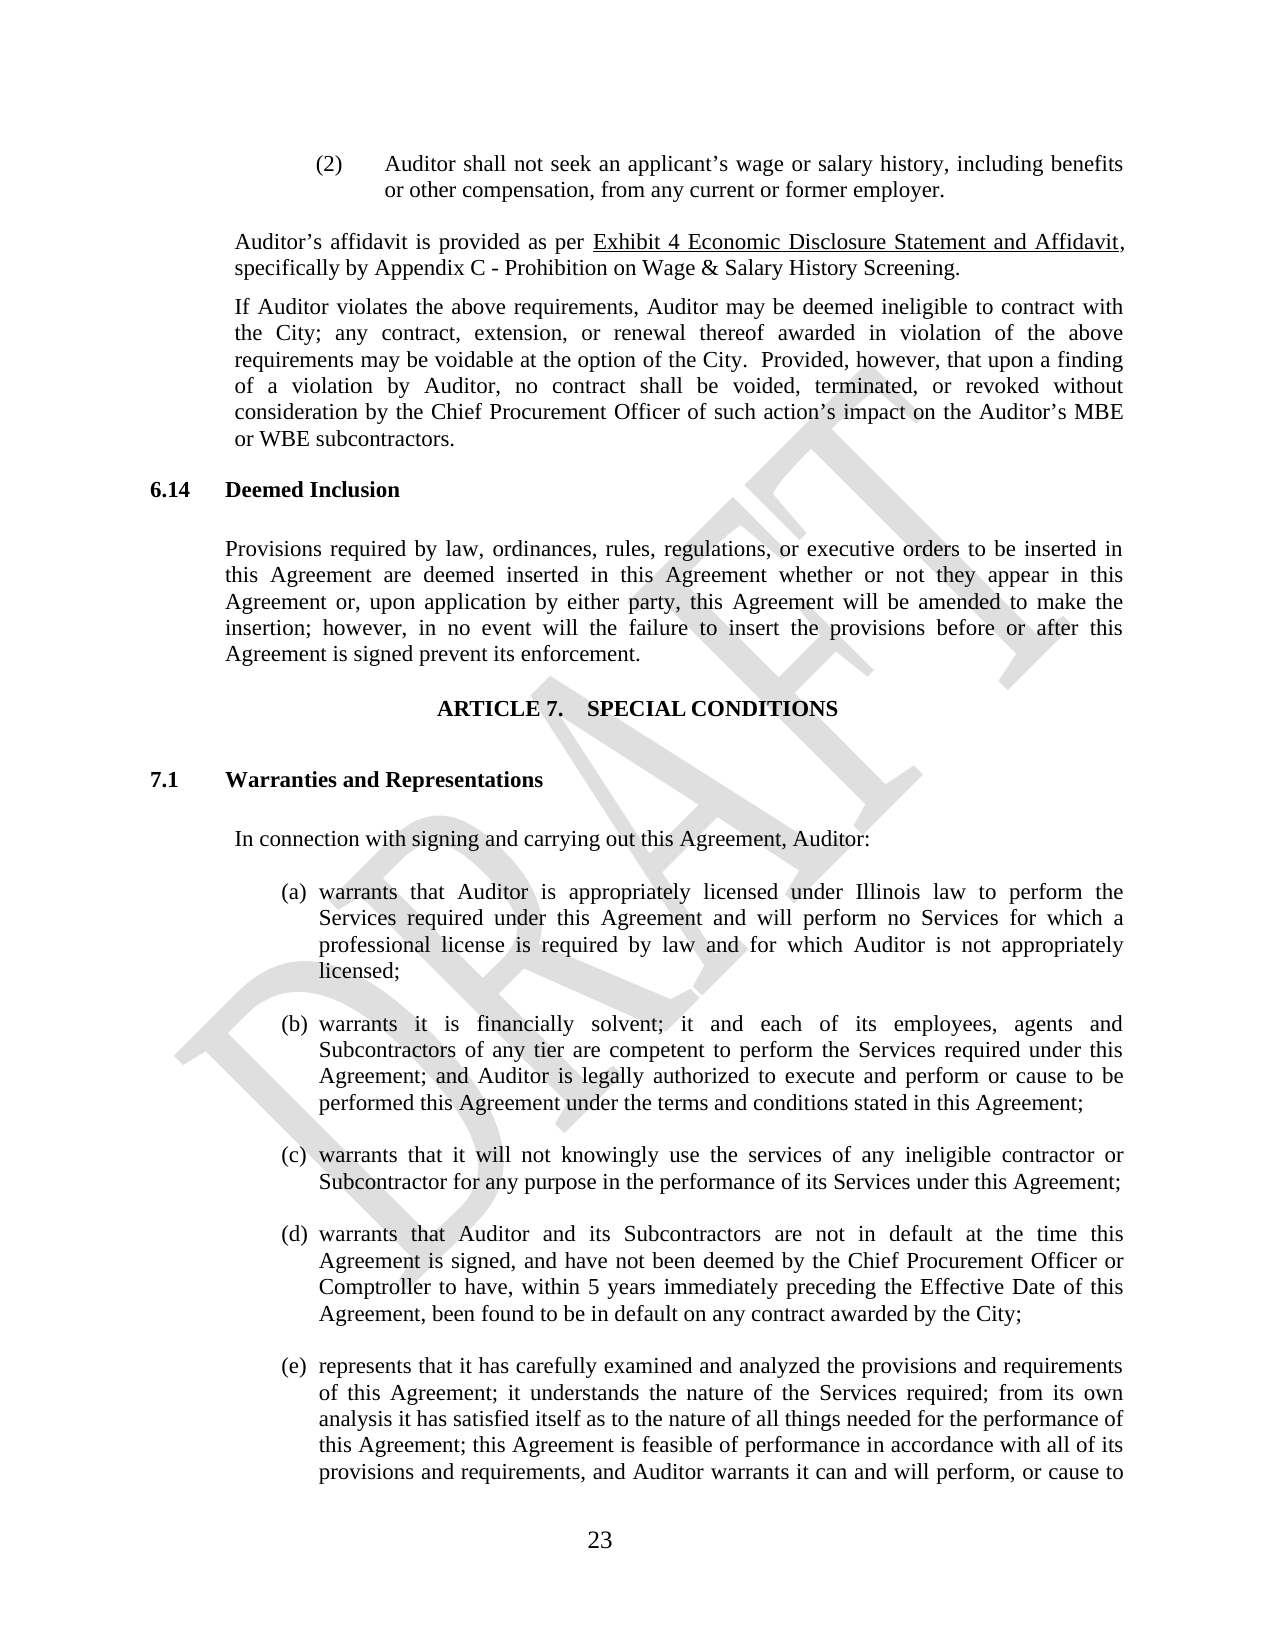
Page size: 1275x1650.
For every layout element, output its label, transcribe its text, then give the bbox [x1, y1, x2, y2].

text If Auditor violates the above requirements, Auditor may be deemed ineligible to contract with the City; any contract, extension, or renewal thereof awarded in violation of the above requirements may be voidable at the option of the City. Provided, however, that upon a finding of a violation by Auditor, no contract shall be voided, terminated, or revoked without consideration by the Chief Procurement Officer of such action’s impact on the Auditor’s MBE or WBE subcontractors. [234, 293, 1125, 451]
subtitle 6.14 Deemed Inclusion [150, 476, 1125, 502]
text (a) warrants that Auditor is appropriately licensed under Illinois law to perform the Services required under this Agreement and will perform no Services for which a professional license is required by law and for which Auditor is not appropriately licensed; [281, 878, 1125, 983]
subtitle 7.1 Warranties and Representations [150, 766, 1125, 793]
text Provisions required by law, ordinances, rules, regulations, or executive orders to be inserted in this Agreement are deemed inserted in this Agreement whether or not they appear in this Agreement or, upon application by either party, this Agreement will be amended to make the insertion; however, in no event will the failure to insert the provisions before or after this Agreement is signed prevent its enforcement. [225, 535, 1125, 667]
text (d) warrants that Auditor and its Subcontractors are not in default at the time this Agreement is signed, and have not been deemed by the Chief Procurement Officer or Comptroller to have, within 5 years immediately preceding the Effective Date of this Agreement, been found to be in default on any contract awarded by the City; [281, 1221, 1125, 1326]
list Auditor shall not seek an applicant’s wage or salary history, including benefits or other compensation, from any current or former employer. [316, 150, 1125, 203]
text In connection with signing and carrying out this Agreement, Auditor: [234, 825, 1125, 852]
subtitle ARTICLE 7. SPECIAL CONDITIONS [150, 696, 1125, 722]
text (b) warrants it is financially solvent; it and each of its employees, agents and Subcontractors of any tier are competent to perform the Services required under this Agreement; and Auditor is legally authorized to execute and perform or cause to be performed this Agreement under the terms and conditions stated in this Agreement; [281, 1010, 1125, 1115]
text (c) warrants that it will not knowingly use the services of any ineligible contractor or Subcontractor for any purpose in the performance of its Services under this Agreement; [281, 1141, 1125, 1194]
text Auditor’s affidavit is provided as per Exhibit 4 Economic Disclosure Statement and Affidavit, specifically by Appendix C - Prohibition on Wage & Salary History Screening. [234, 228, 1125, 280]
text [281, 1352, 1125, 1484]
